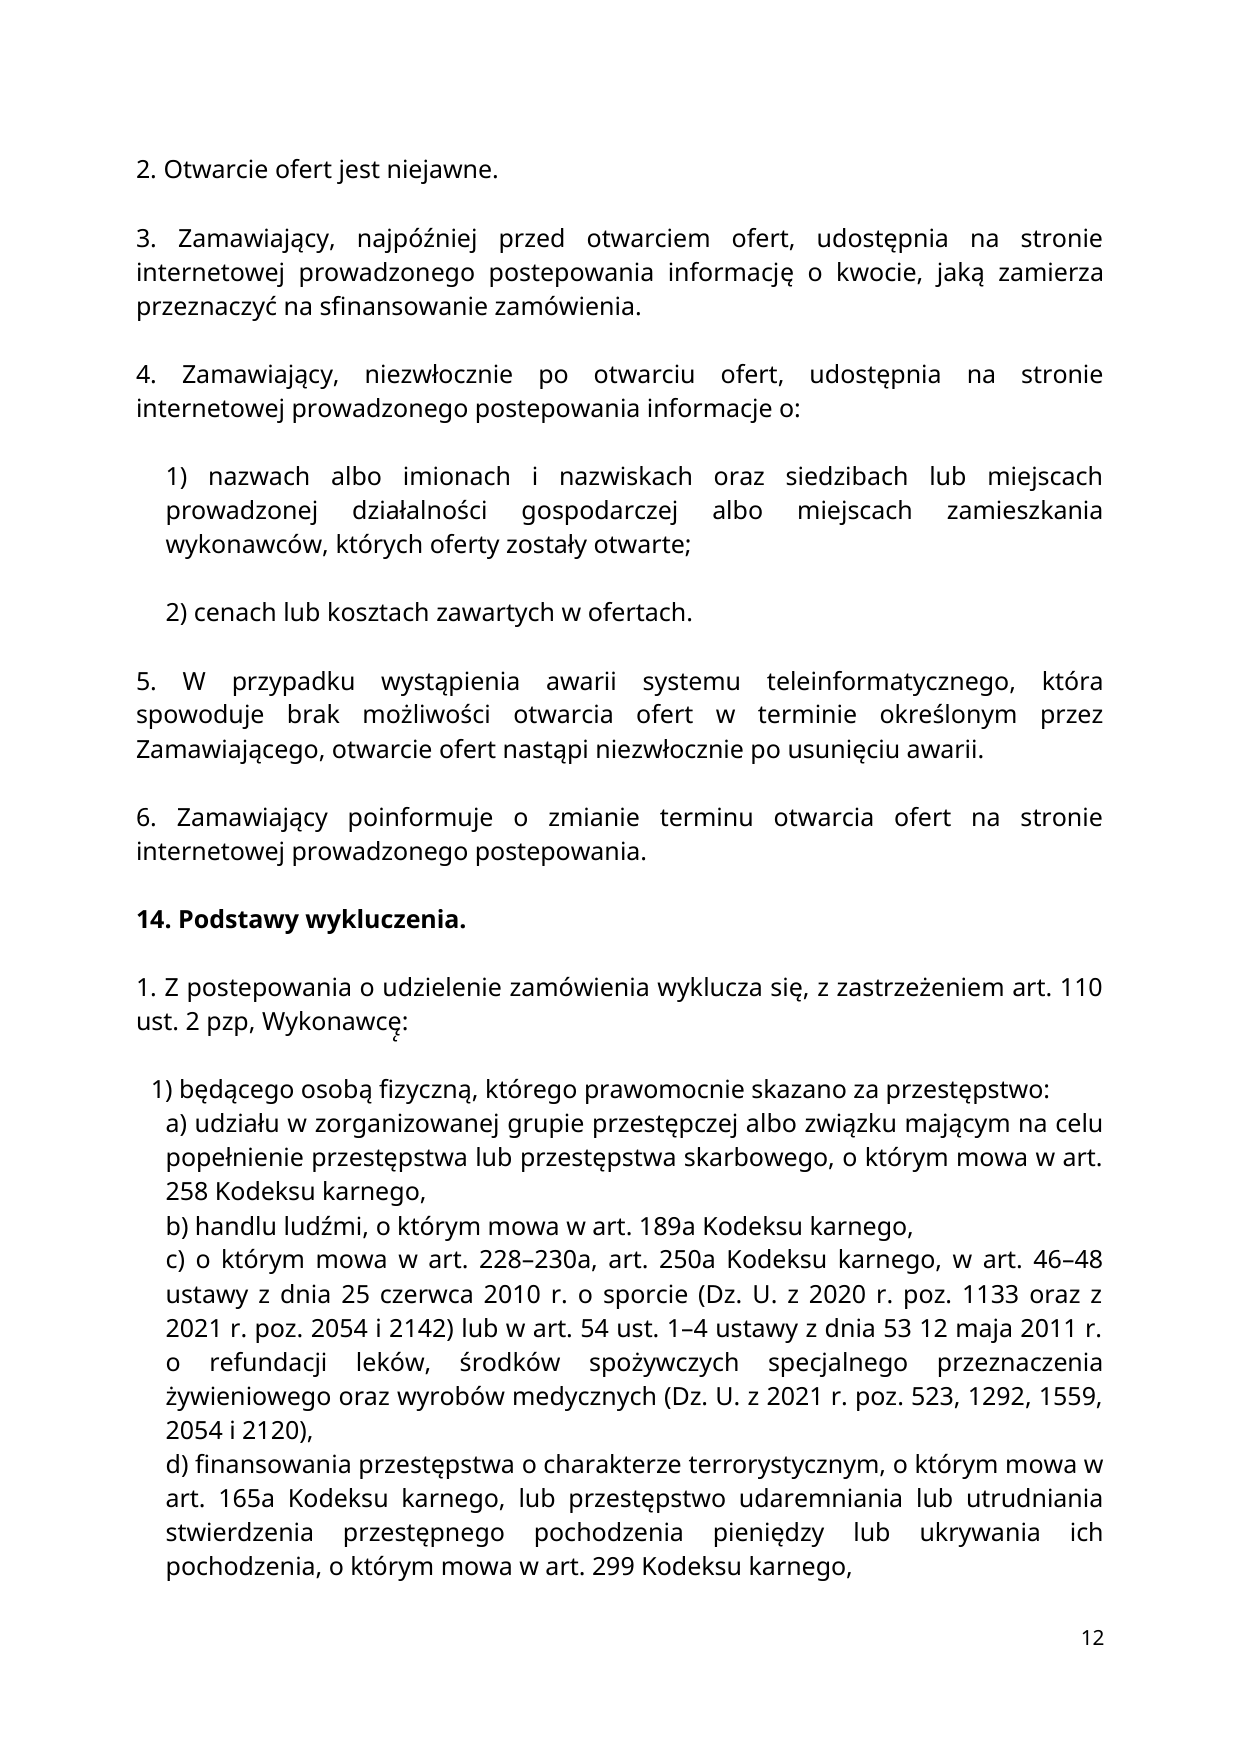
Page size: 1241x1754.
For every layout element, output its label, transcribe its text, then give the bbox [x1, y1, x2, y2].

text 1. Z postepowania o udzielenie zamówienia wyklucza się, z zastrzeżeniem art. 110 ust. 2 pzp, Wykonawcę̨: [136, 970, 1104, 1038]
text 2. Otwarcie ofert jest niejawne. [136, 152, 1104, 186]
text c) o którym mowa w art. 228–230a, art. 250a Kodeksu karnego, w art. 46–48 ustawy z dnia 25 czerwca 2010 r. o sporcie (Dz. U. z 2020 r. poz. 1133 oraz z 2021 r. poz. 2054 i 2142) lub w art. 54 ust. 1–4 ustawy z dnia 53 12 maja 2011 r. o refundacji leków, środków spożywczych specjalnego przeznaczenia żywieniowego oraz wyrobów medycznych (Dz. U. z 2021 r. poz. 523, 1292, 1559, 2054 i 2120), [165, 1242, 1104, 1447]
text b) handlu ludźmi, o którym mowa w art. 189a Kodeksu karnego, [165, 1208, 1104, 1242]
text 3. Zamawiający, najpóźniej przed otwarciem ofert, udostępnia na stronie internetowej prowadzonego postepowania informację o kwocie, jaką zamierza przeznaczyć na sfinansowanie zamówienia. [136, 220, 1104, 322]
text 1) nazwach albo imionach i nazwiskach oraz siedzibach lub miejscach prowadzonej działalności gospodarczej albo miejscach zamieszkania wykonawców, których oferty zostały otwarte; [165, 459, 1104, 561]
text d) finansowania przestępstwa o charakterze terrorystycznym, o którym mowa w art. 165a Kodeksu karnego, lub przestępstwo udaremniania lub utrudniania stwierdzenia przestępnego pochodzenia pieniędzy lub ukrywania ich pochodzenia, o którym mowa w art. 299 Kodeksu karnego, [165, 1447, 1104, 1583]
text 2) cenach lub kosztach zawartych w ofertach. [165, 595, 1104, 629]
text 5. W przypadku wystąpienia awarii systemu teleinformatycznego, która spowoduje brak możliwości otwarcia ofert w terminie określonym przez Zamawiającego, otwarcie ofert nastąpi niezwłocznie po usunięciu awarii. [136, 663, 1104, 765]
text 4. Zamawiający, niezwłocznie po otwarciu ofert, udostępnia na stronie internetowej prowadzonego postepowania informacje o: [136, 357, 1104, 425]
text 6. Zamawiający poinformuje o zmianie terminu otwarcia ofert na stronie internetowej prowadzonego postepowania. [136, 799, 1104, 867]
text 1) będącego osobą fizyczną, którego prawomocnie skazano za przestępstwo: [151, 1072, 1104, 1106]
text a) udziału w zorganizowanej grupie przestępczej albo związku mającym na celu popełnienie przestępstwa lub przestępstwa skarbowego, o którym mowa w art. 258 Kodeksu karnego, [165, 1106, 1104, 1208]
text 14. Podstawy wykluczenia. [136, 902, 1104, 936]
